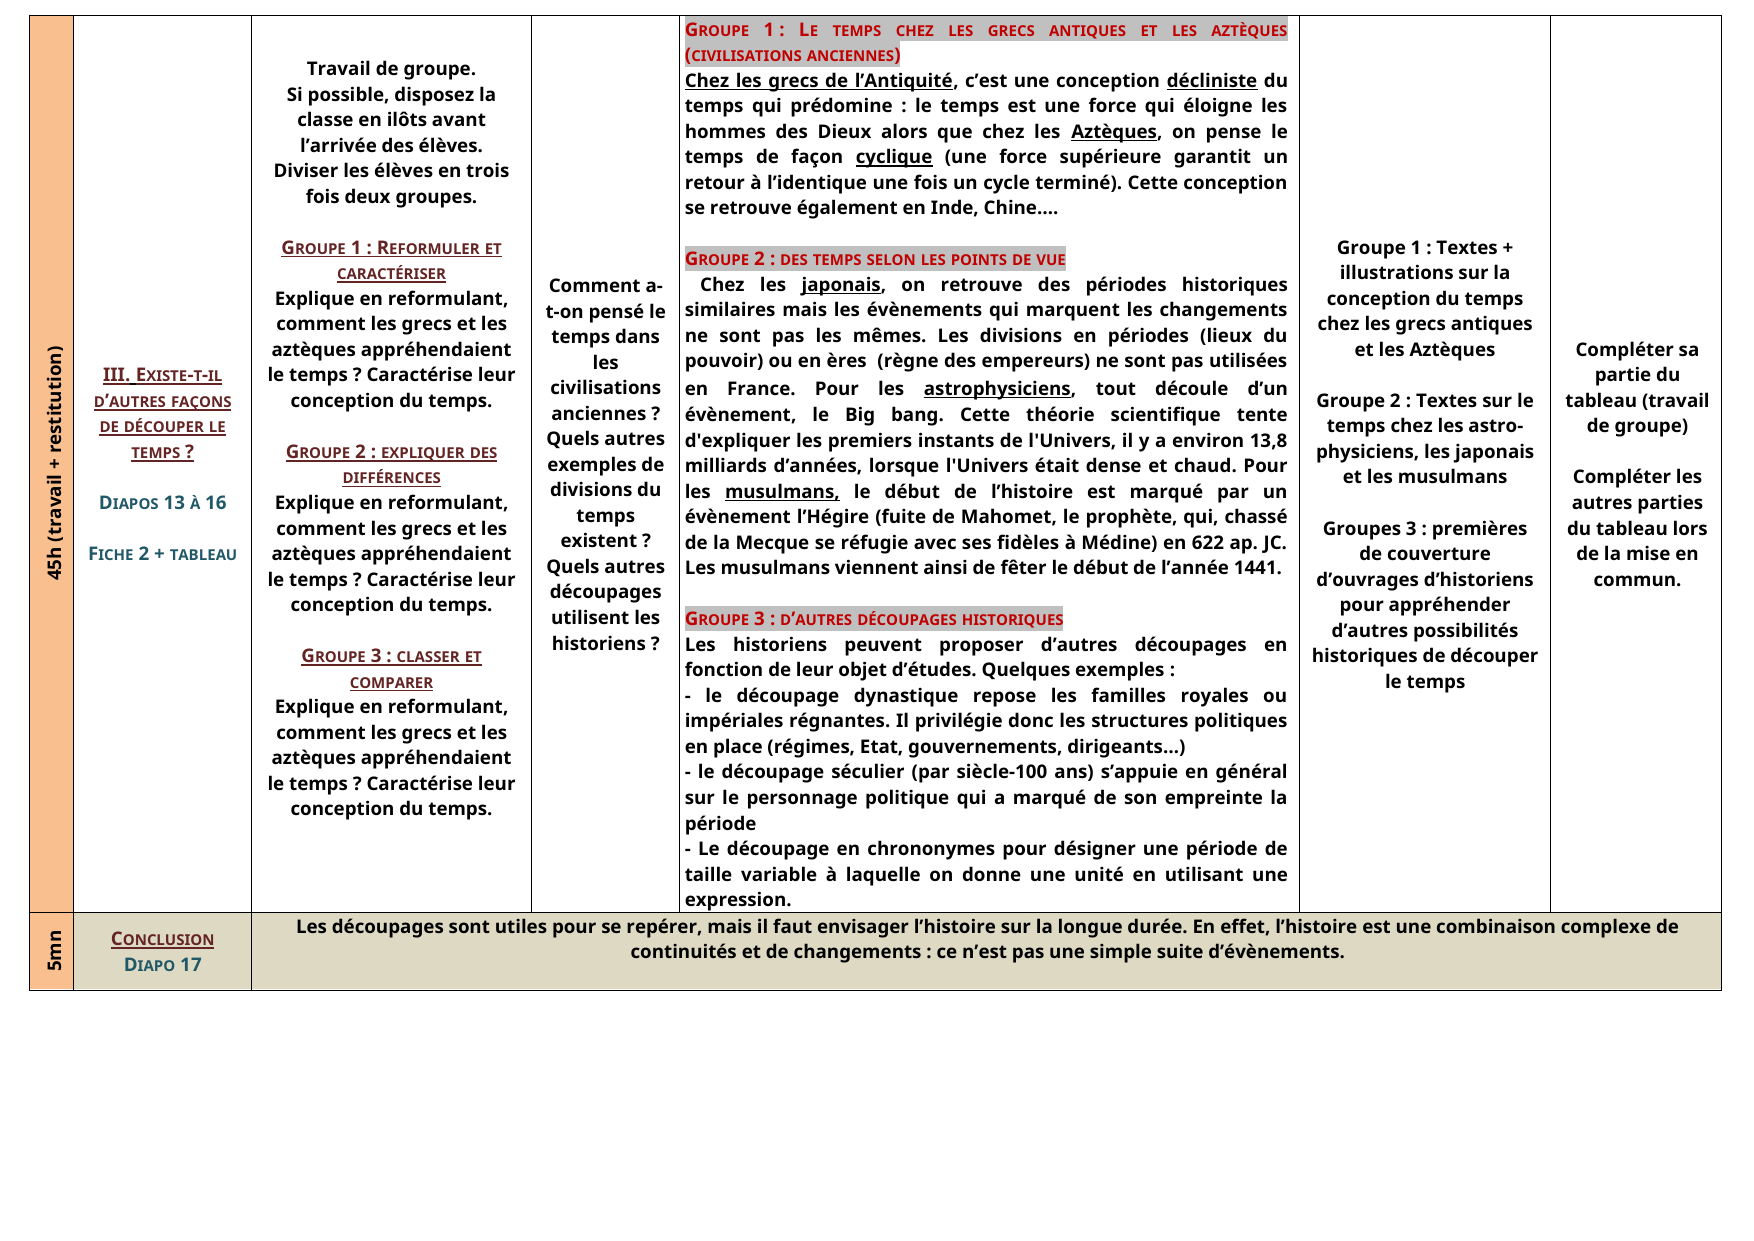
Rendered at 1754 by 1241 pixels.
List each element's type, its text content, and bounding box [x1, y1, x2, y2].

table_cell 45h (travail + restitution) [30, 16, 73, 912]
table_cell Compléter sa partie du tableau (travail de groupe) Compléter les autres parties du tableau lors de la mise en commun. [1551, 16, 1721, 912]
table_cell Les découpages sont utiles pour se repérer, mais il faut envisager l’histoire sur la longue durée. En effet, l’histoire est une combinaison complexe de continuités et de changements : ce n’est pas une simple suite d’évènements. [252, 913, 1721, 989]
table_cell Groupe 1 : Le temps chez les grecs antiques et les aztèques (civilisations anciennes) Chez les grecs de l’Antiquité, c’est une conception décliniste du temps qui prédomine : le temps est une force qui éloigne les hommes des Dieux alors que chez les Aztèques, on pense le temps de façon cyclique (une force supérieure garantit un retour à l’identique une fois un cycle terminé). Cette conception se retrouve également en Inde, Chine…. Groupe 2 : des temps selon les points de vue Chez les japonais, on retrouve des périodes historiques similaires mais les évènements qui marquent les changements ne sont pas les mêmes. Les divisions en périodes (lieux du pouvoir) ou en ères (règne des empereurs) ne sont pas utilisées en France. Pour les astrophysiciens, tout découle d’un évènement, le Big bang. Cette théorie scientifique tente d'expliquer les premiers instants de l'Univers, il y a environ 13,8 milliards d’années, lorsque l'Univers était dense et chaud. Pour les musulmans, le début de l’histoire est marqué par un évènement l’Hégire (fuite de Mahomet, le prophète, qui, chassé de la Mecque se réfugie avec ses fidèles à Médine) en 622 ap. JC. Les musulmans viennent ainsi de fêter le début de l’année 1441. Groupe 3 : d’autres découpages historiques Les historiens peuvent proposer d’autres découpages en fonction de leur objet d’études. Quelques exemples : - le découpage dynastique repose les familles royales ou impériales régnantes. Il privilégie donc les structures politiques en place (régimes, Etat, gouvernements, dirigeants…) - le découpage séculier (par siècle-100 ans) s’appuie en général sur le personnage politique qui a marqué de son empreinte la période - Le découpage en chrononymes pour désigner une période de taille variable à laquelle on donne une unité en utilisant une expression. [680, 16, 1299, 912]
table_cell Groupe 1 : Textes + illustrations sur la conception du temps chez les grecs antiques et les Aztèques Groupe 2 : Textes sur le temps chez les astro-physiciens, les japonais et les musulmans Groupes 3 : premières de couverture d’ouvrages d’historiens pour appréhender d’autres possibilités historiques de découper le temps [1300, 16, 1550, 912]
table_cell 5mn [30, 913, 73, 989]
table_cell III. Existe-t-il d’autres façons de découper le temps ? Diapos 13 à 16 Fiche 2 + tableau [74, 16, 251, 912]
table_cell Travail de groupe. Si possible, disposez la classe en ilôts avant l’arrivée des élèves. Diviser les élèves en trois fois deux groupes. Groupe 1 : Reformuler et caractériser Explique en reformulant, comment les grecs et les aztèques appréhendaient le temps ? Caractérise leur conception du temps. Groupe 2 : expliquer des différences Explique en reformulant, comment les grecs et les aztèques appréhendaient le temps ? Caractérise leur conception du temps. Groupe 3 : classer et comparer Explique en reformulant, comment les grecs et les aztèques appréhendaient le temps ? Caractérise leur conception du temps. [252, 16, 531, 912]
table_cell Comment a-t-on pensé le temps dans les civilisations anciennes ? Quels autres exemples de divisions du temps existent ? Quels autres découpages utilisent les historiens ? [532, 16, 679, 912]
table_cell Conclusion Diapo 17 [74, 913, 251, 989]
